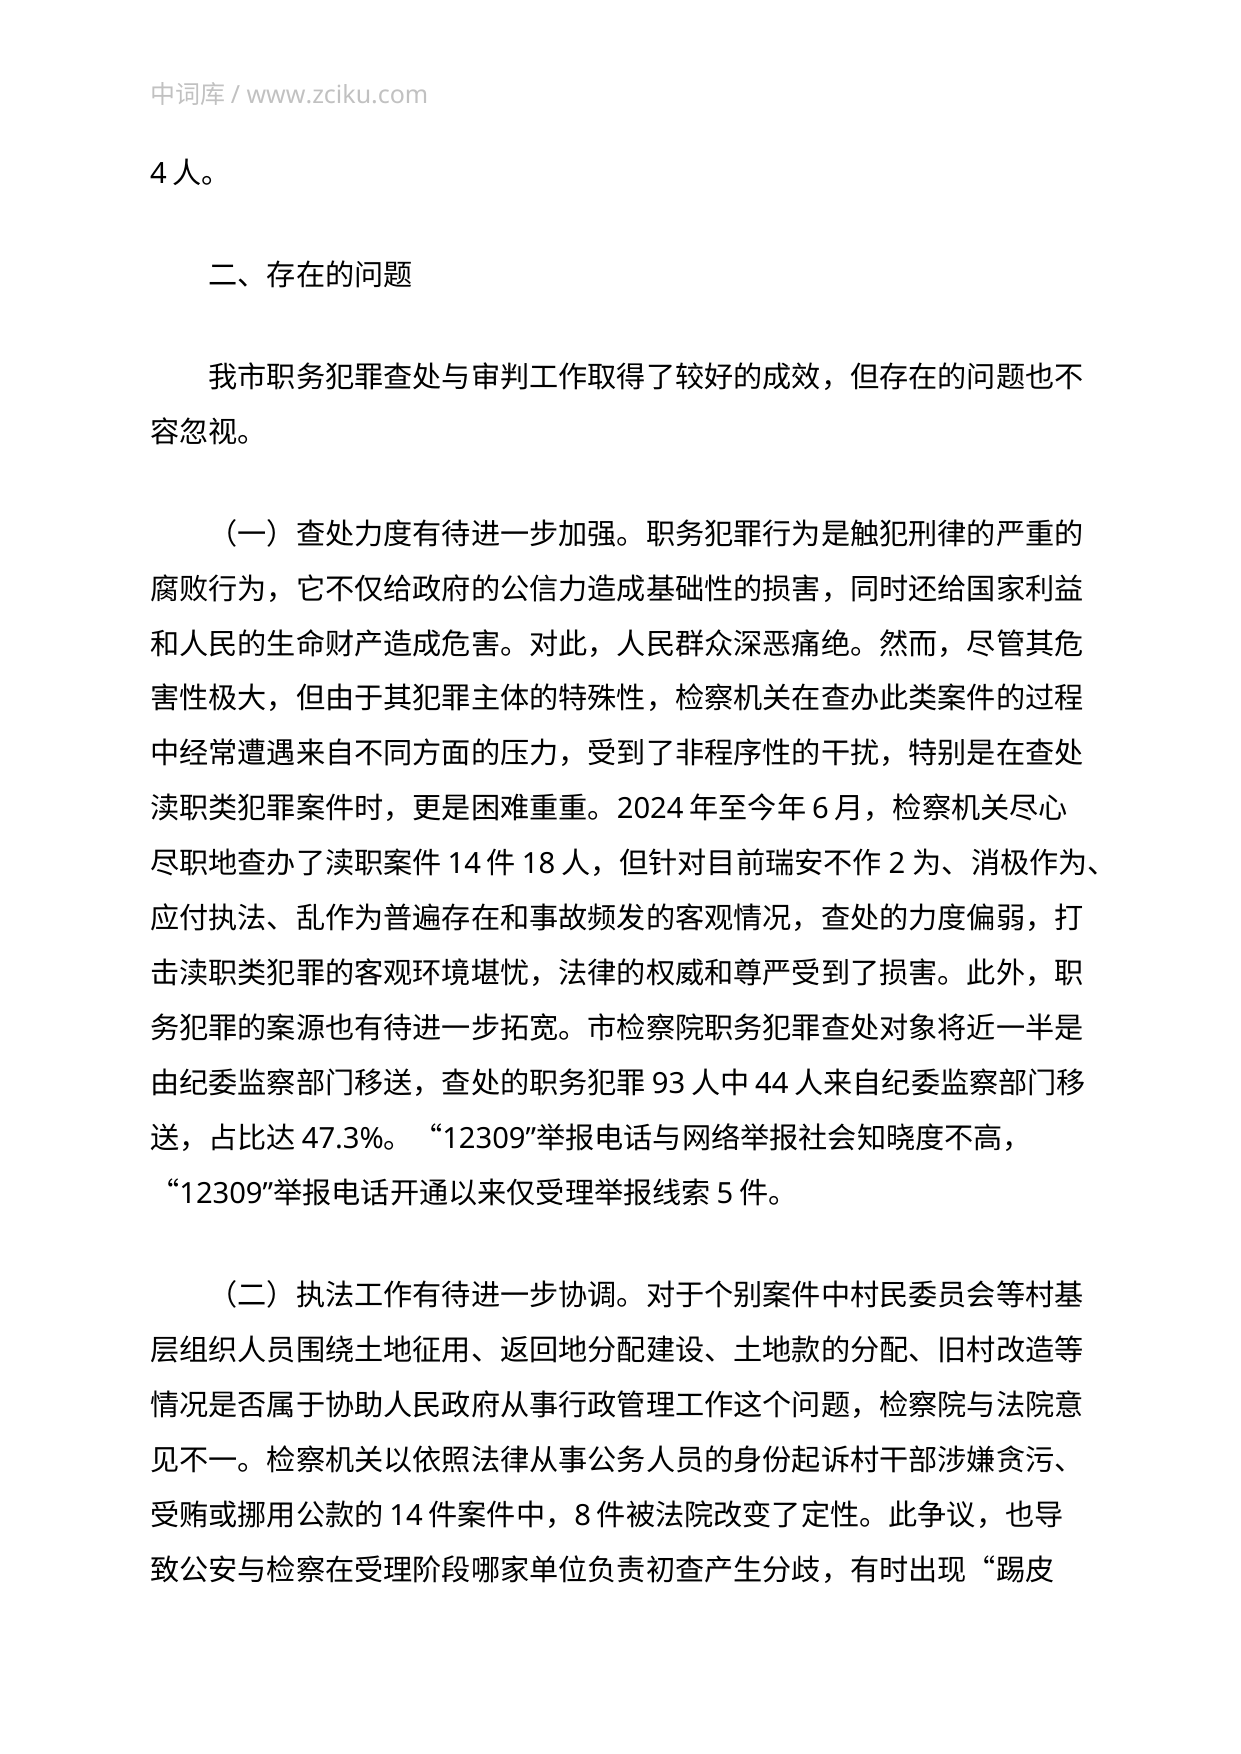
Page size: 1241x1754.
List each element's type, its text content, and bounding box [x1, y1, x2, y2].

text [150, 150, 1090, 192]
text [150, 1272, 1090, 1588]
text 我市职务犯罪查处与审判工作取得了较好的成效，但存在的问题也不容忽视。 [150, 354, 1090, 451]
text 二、存在的问题 [150, 252, 1090, 294]
text （一）查处力度有待进一步加强。职务犯罪行为是触犯刑律的严重的腐败行为，它不仅给政府的公信力造成基础性的损害，同时还给国家利益和人民的生命财产造成危害。对此，人民群众深恶痛绝。然而，尽管其危害性极大，但由于其犯罪主体的特殊性，检察机关在查办此类案件的过程中经常遭遇来自不同方面的压力，受到了非程序性的干扰，特别是在查处渎职类犯罪案件时，更是困难重重。2024年至今年6月，检察机关尽心尽职地查办了渎职案件14件18人，但针对目前瑞安不作 2 为、消极作为、应付执法、乱作为普遍存在和事故频发的客观情况，查处的力度偏弱，打击渎职类犯罪的客观环境堪忧，法律的权威和尊严受到了损害。此外，职务犯罪的案源也有待进一步拓宽。市检察院职务犯罪查处对象将近一半是由纪委监察部门移送，查处的职务犯罪93人中44人来自纪委监察部门移送，占比达47.3%。“12309”举报电话与网络举报社会知晓度不高，“12309”举报电话开通以来仅受理举报线索5件。 [150, 510, 1090, 1212]
